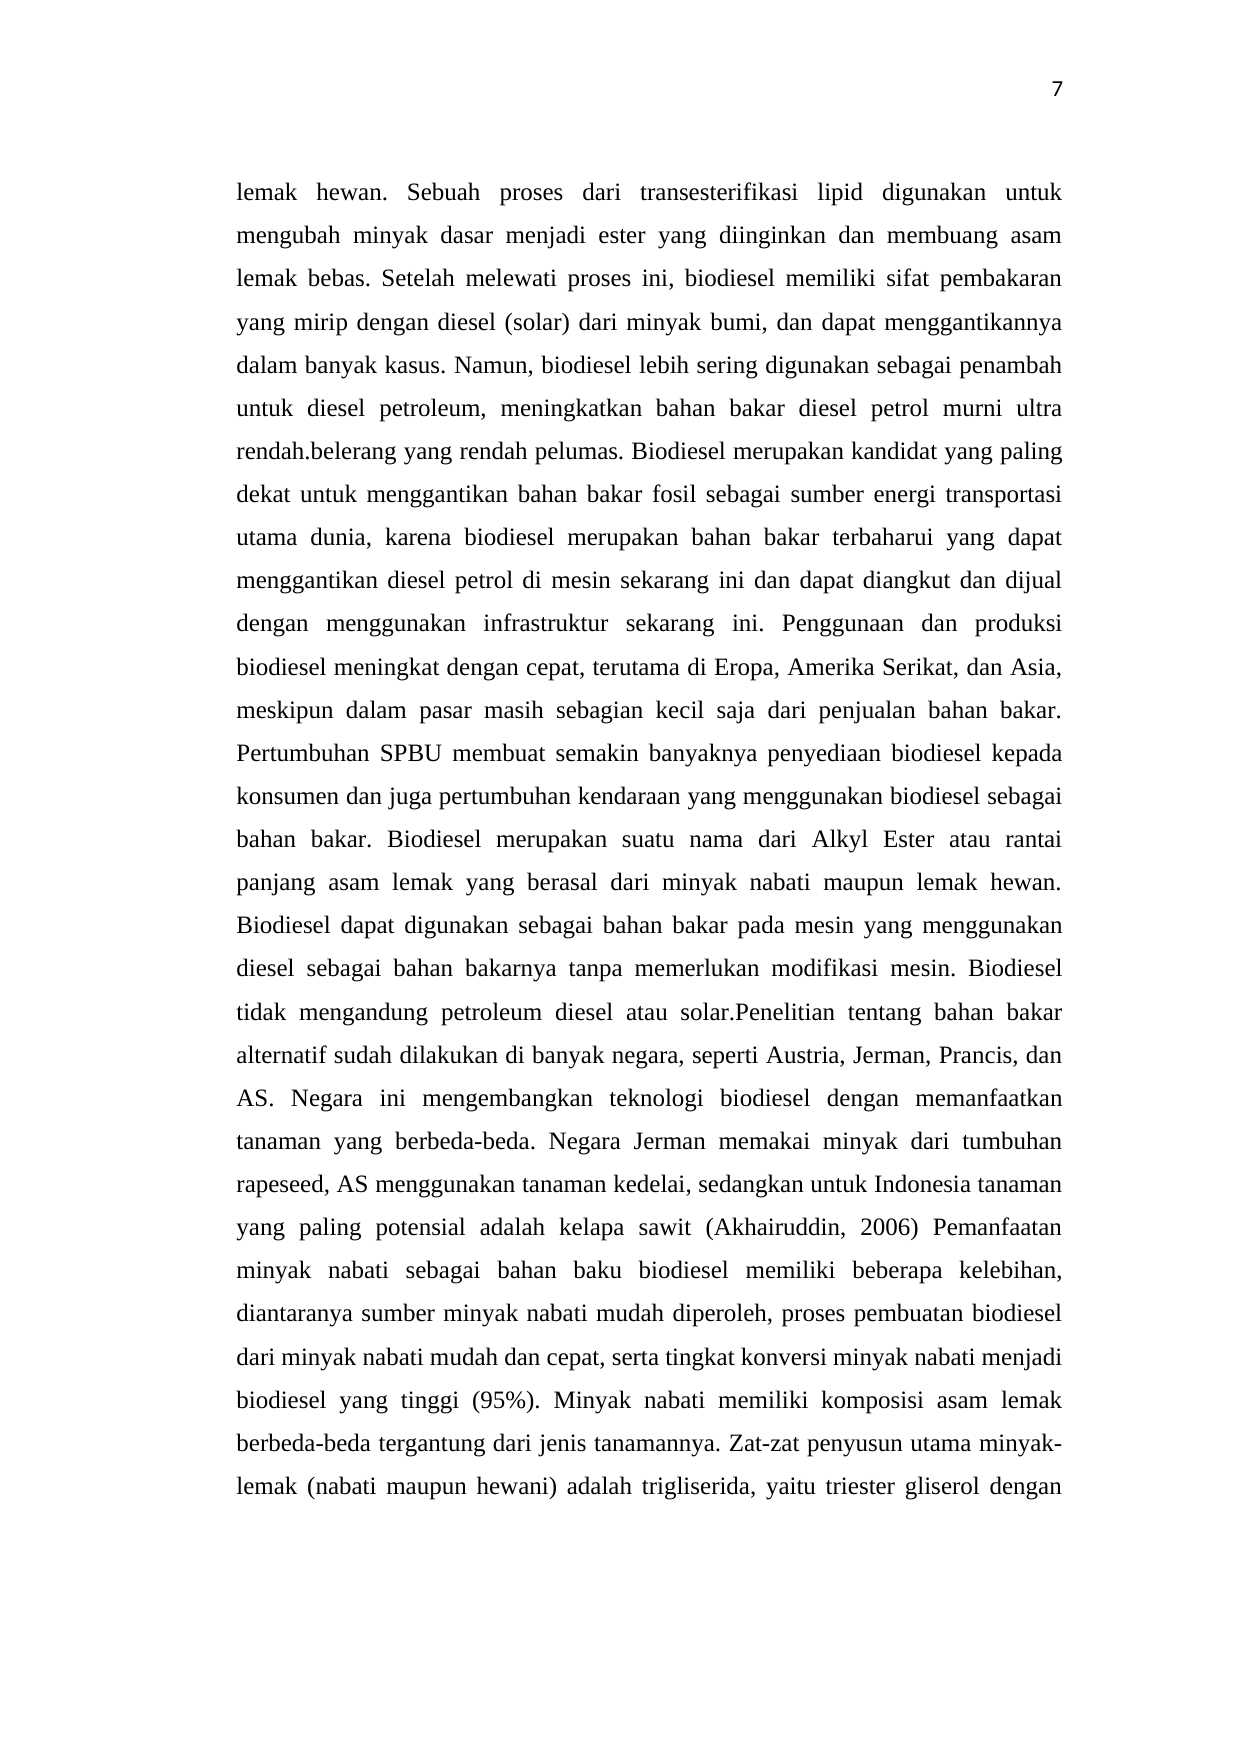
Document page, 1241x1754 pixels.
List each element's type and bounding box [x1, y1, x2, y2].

text [236, 177, 1063, 1500]
